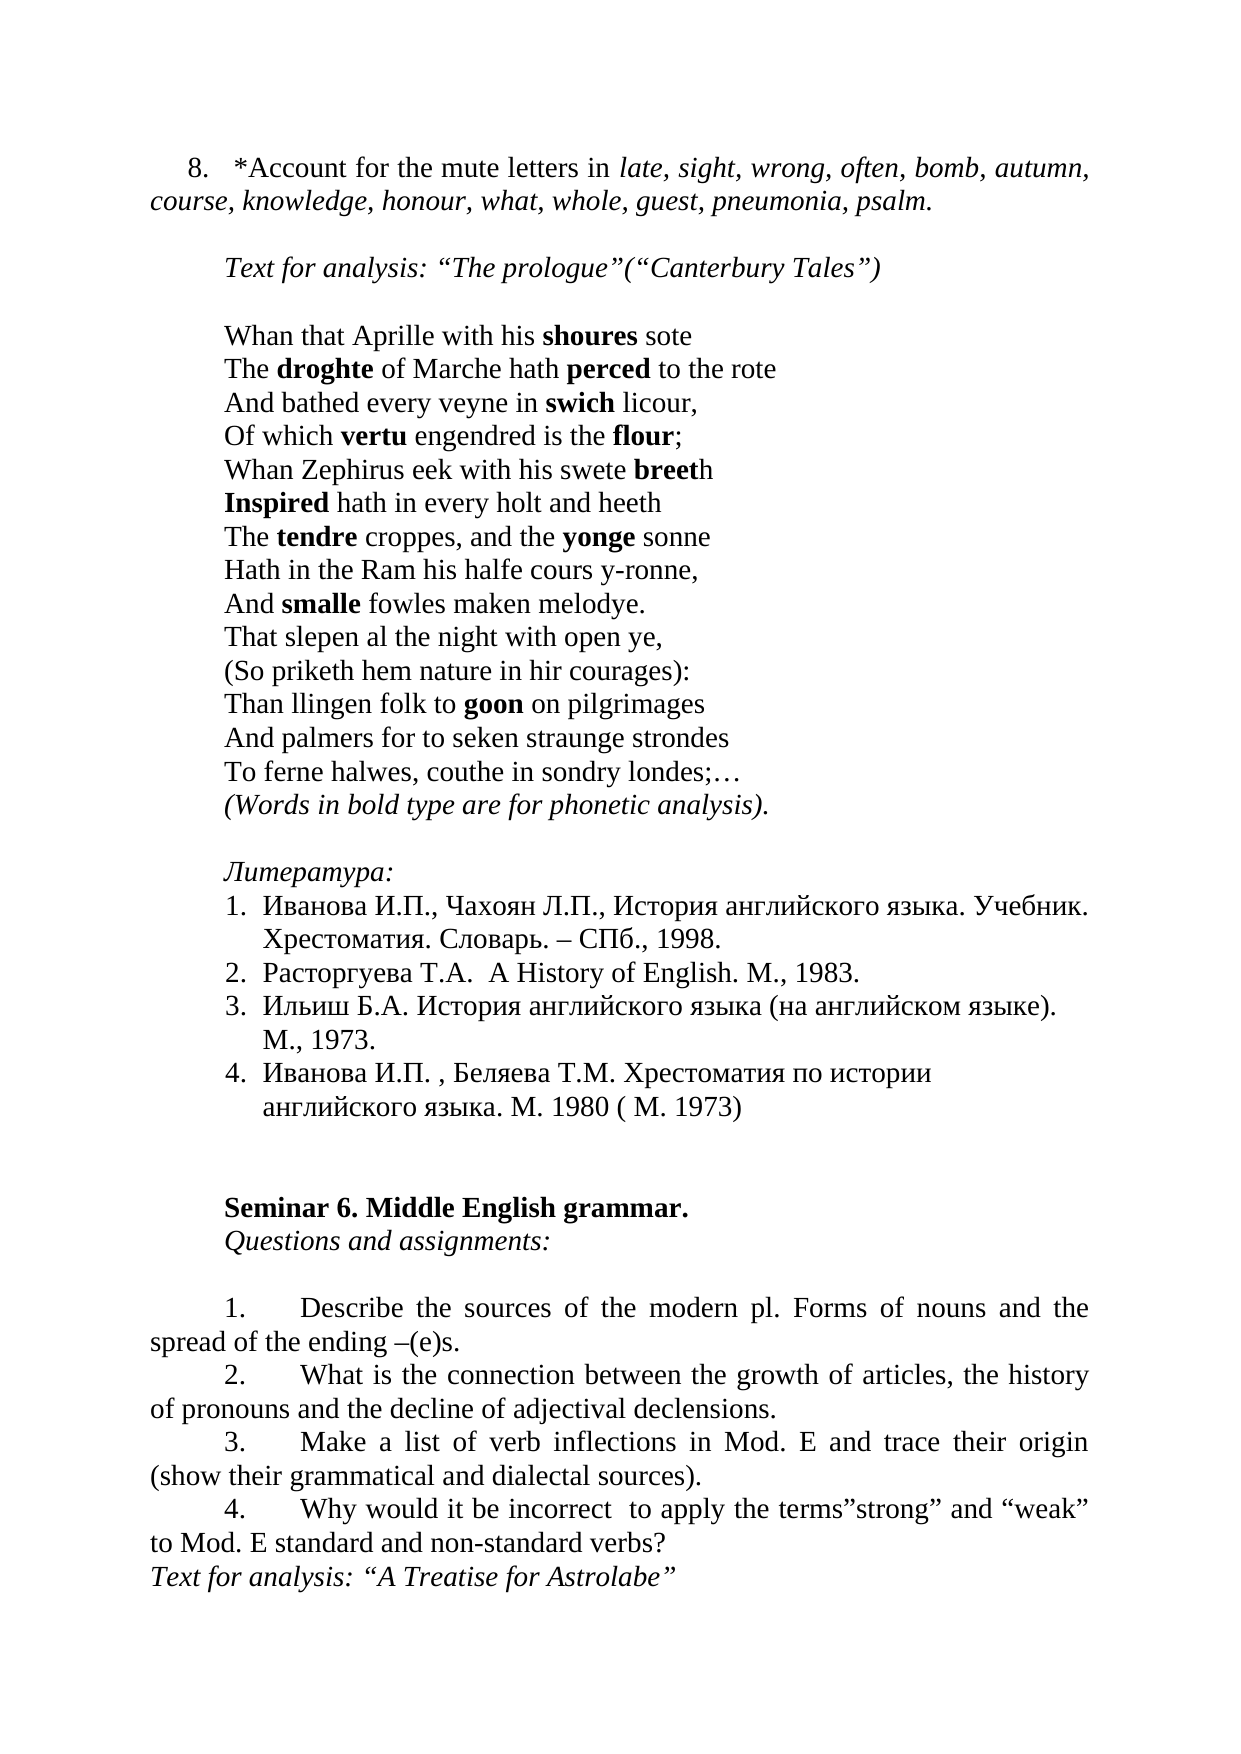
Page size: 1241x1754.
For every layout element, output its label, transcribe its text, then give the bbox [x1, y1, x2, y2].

text Questions and assignments: [150, 1223, 1090, 1257]
text The droghte of Marche hath perced to the rote [150, 351, 1090, 385]
text The tendre croppes, and the yonge sonne [150, 519, 1090, 552]
list *Account for the mute letters in late, sight, wrong, often, bomb, autumn, course, knowledge, honour, what, whole, guest, pneumonia, psalm. [150, 150, 1090, 217]
text Литература: [150, 854, 1090, 888]
text Seminar 6. Middle English grammar. [150, 1190, 1090, 1223]
list Describe the sources of the modern pl. Forms of nouns and the spread of the ending –(e)s. [150, 1290, 1090, 1357]
list Ильиш Б.А. История английского языка (на английском языке). М., 1973. [225, 988, 1090, 1056]
text Whan that Aprille with his shoures sote [150, 318, 1090, 351]
text And bathed every veyne in swich licour, [150, 385, 1090, 418]
list Иванова И.П. , Беляева Т.М. Хрестоматия по истории английского языка. М. 1980 ( М. 1973) [225, 1056, 1090, 1123]
text (So priketh hem nature in hir courages): [150, 653, 1090, 687]
list Why would it be incorrect to apply the terms”strong” and “weak” to Mod. E standard and non-standard verbs? [150, 1492, 1090, 1559]
text Of which vertu engendred is the flour; [150, 418, 1090, 452]
text Than llingen folk to goon on pilgrimages [150, 687, 1090, 720]
list Расторгуева Т.А. A History of English. М., 1983. [225, 955, 1090, 988]
text Whan Zephirus eek with his swete breeth [150, 452, 1090, 485]
list Make a list of verb inflections in Mod. E and trace their origin (show their grammatical and dialectal sources). [150, 1424, 1090, 1492]
text To ferne halwes, couthe in sondry londes;… [150, 754, 1090, 787]
text Text for analysis: “The prologue”(“Canterbury Tales”) [150, 251, 1090, 284]
text Text for analysis: “A Treatise for Astrolabe” [150, 1559, 1090, 1592]
text Hath in the Ram his halfe cours y-ronne, [150, 552, 1090, 586]
list Иванова И.П., Чахоян Л.П., История английского языка. Учебник. Хрестоматия. Словарь. – СПб., 1998. [225, 888, 1090, 955]
text And smalle fowles maken melodye. [150, 586, 1090, 619]
text Inspired hath in every holt and heeth [150, 485, 1090, 519]
list What is the connection between the growth of articles, the history of pronouns and the decline of adjectival declensions. [150, 1357, 1090, 1424]
text That slepen al the night with open ye, [150, 619, 1090, 653]
text And palmers for to seken straunge strondes [150, 720, 1090, 754]
text (Words in bold type are for phonetic analysis). [150, 787, 1090, 821]
